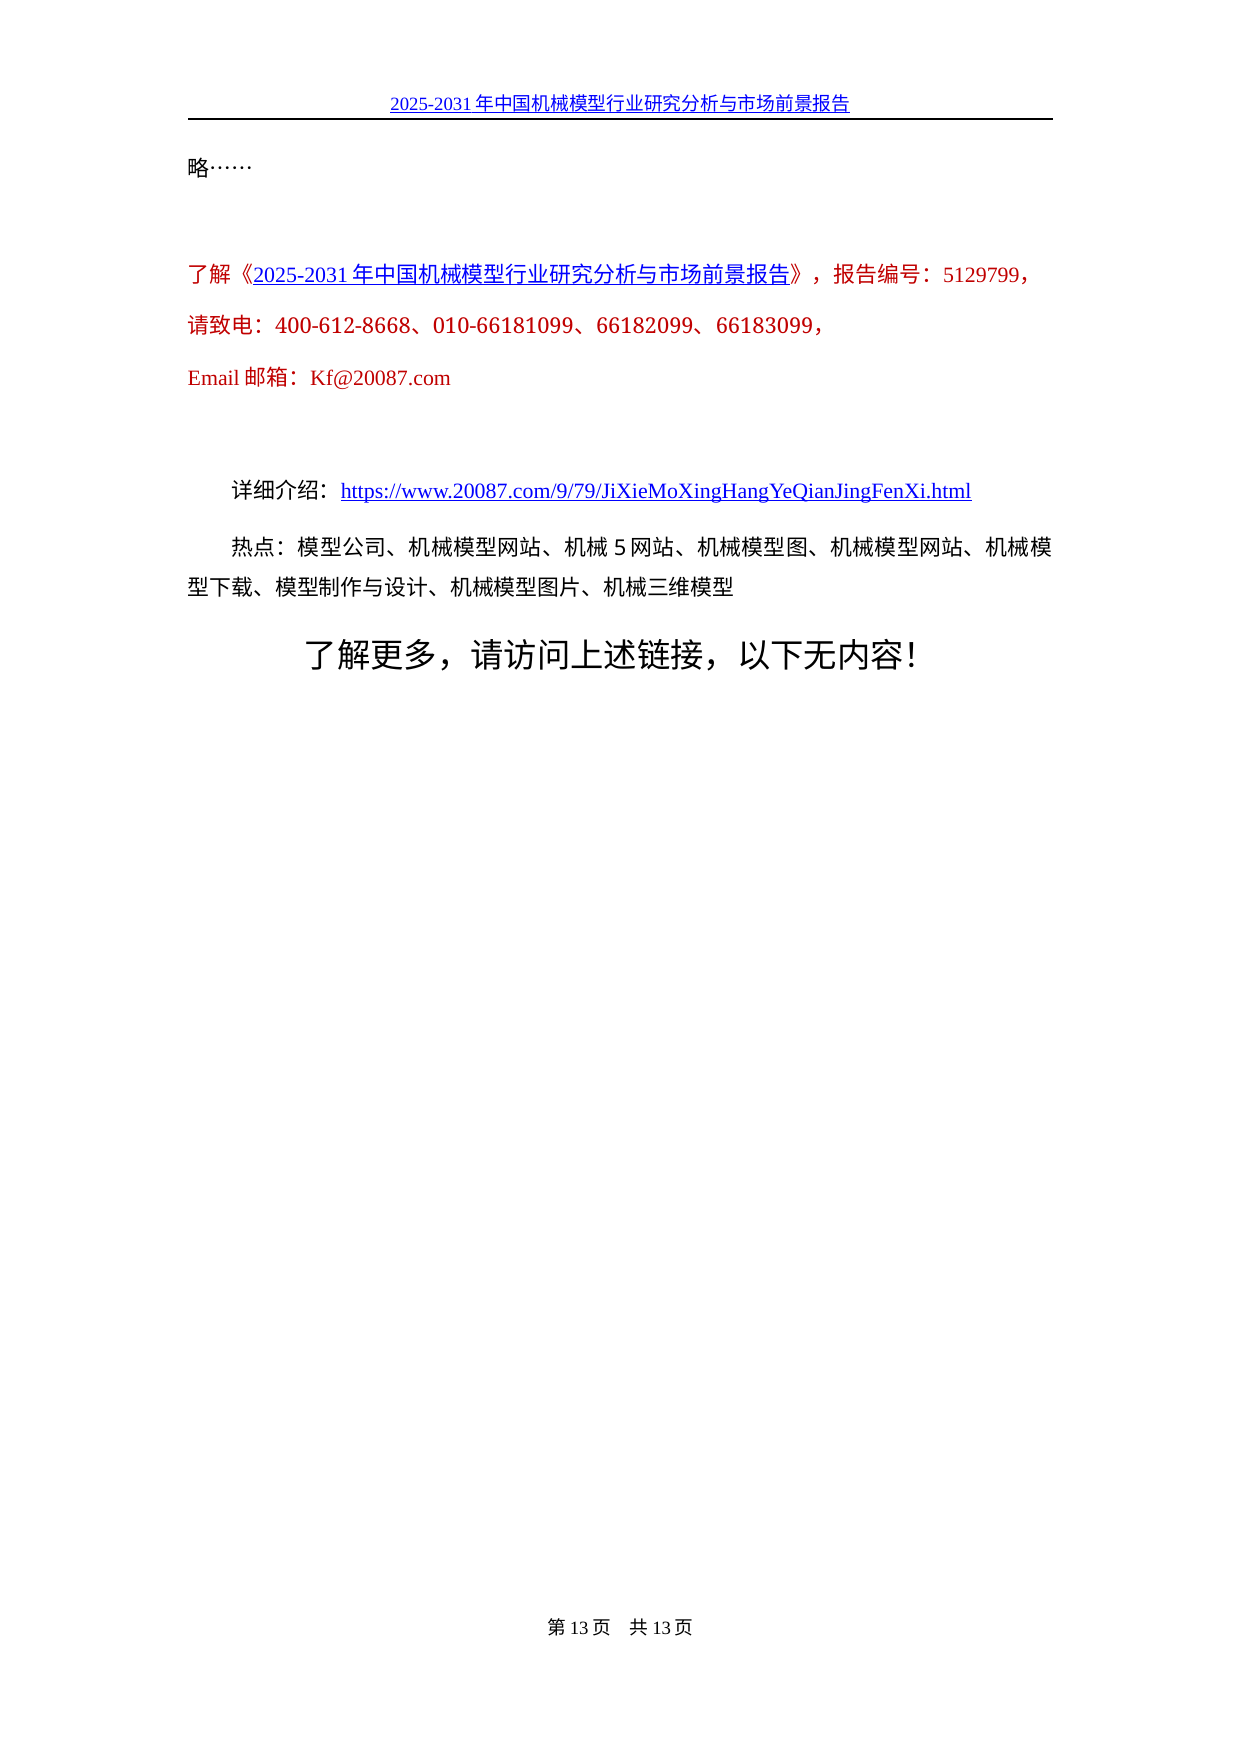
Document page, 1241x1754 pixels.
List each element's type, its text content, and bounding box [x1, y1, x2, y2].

title 了解更多，请访问上述链接，以下无内容！ [187, 620, 1053, 685]
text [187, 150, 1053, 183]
text Email邮箱：Kf@20087.com [187, 360, 1053, 392]
text 了解《2025-2031年中国机械模型行业研究分析与市场前景报告》，报告编号：5129799， [187, 257, 1053, 289]
text 详细介绍：https://www.20087.com/9/79/JiXieMoXingHangYeQianJingFenXi.html [187, 473, 1053, 505]
text 热点：模型公司、机械模型网站、机械5网站、机械模型图、机械模型网站、机械模型下载、模型制作与设计、机械模型图片、机械三维模型 [187, 529, 1053, 602]
text 请致电：400-612-8668、010-66181099、66182099、66183099， [187, 308, 1053, 341]
